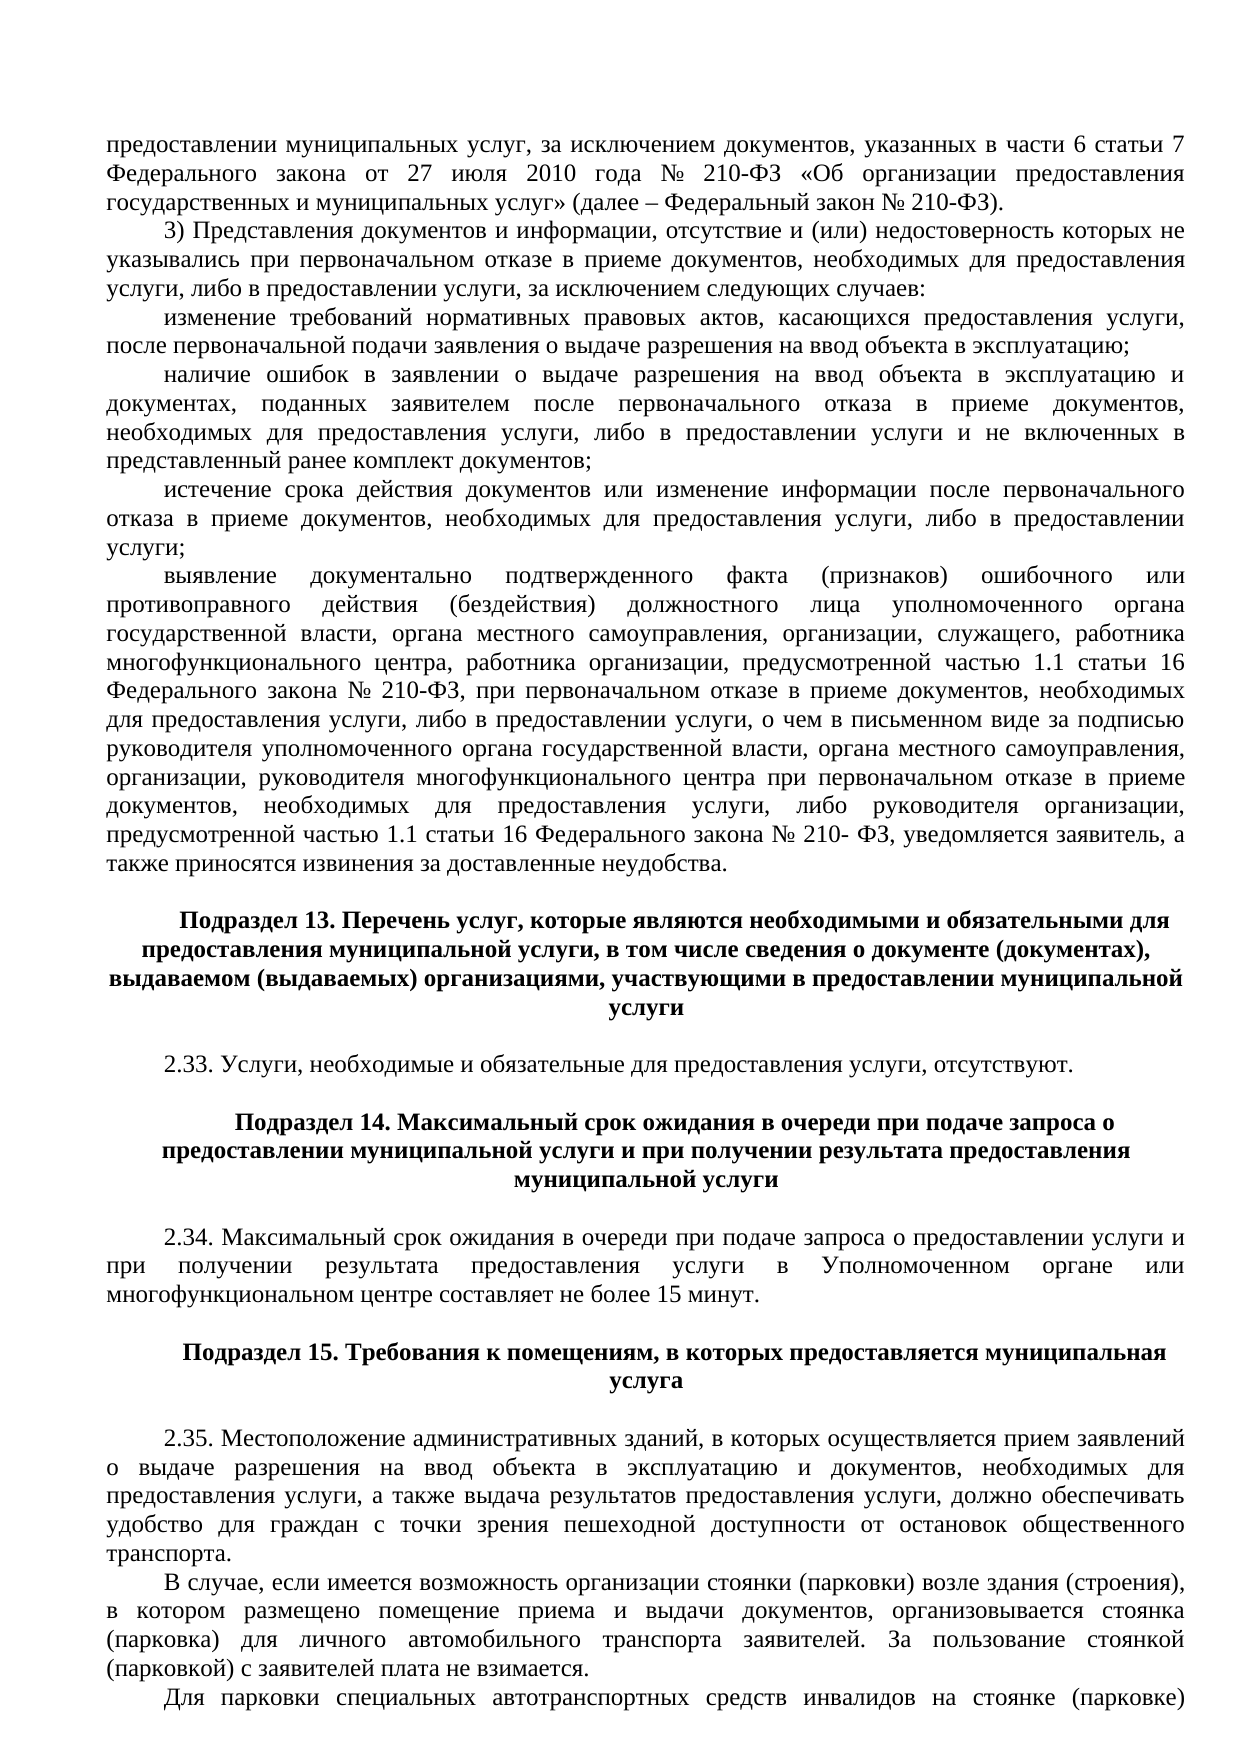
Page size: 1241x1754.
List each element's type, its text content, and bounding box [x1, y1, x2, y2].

text выявление документально подтвержденного факта (признаков) ошибочного или противоправного действия (бездействия) должностного лица уполномоченного органа государственной власти, органа местного самоуправления, организации, служащего, работника многофункционального центра, работника организации, предусмотренной частью 1.1 статьи 16 Федерального закона № 210-ФЗ, при первоначальном отказе в приеме документов, необходимых для предоставления услуги, либо в предоставлении услуги, о чем в письменном виде за подписью руководителя уполномоченного органа государственной власти, органа местного самоуправления, организации, руководителя многофункционального центра при первоначальном отказе в приеме документов, необходимых для предоставления услуги, либо руководителя организации, предусмотренной частью 1.1 статьи 16 Федерального закона № 210- ФЗ, уведомляется заявитель, а также приносятся извинения за доставленные неудобства. [106, 560, 1186, 877]
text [106, 129, 1186, 215]
text истечение срока действия документов или изменение информации после первоначального отказа в приеме документов, необходимых для предоставления услуги, либо в предоставлении услуги; [106, 474, 1186, 560]
text Подраздел 13. Перечень услуг, которые являются необходимыми и обязательными для предоставления муниципальной услуги, в том числе сведения о документе (документах), выдаваемом (выдаваемых) организациями, участвующими в предоставлении муниципальной услуги [106, 905, 1186, 1020]
text наличие ошибок в заявлении о выдаче разрешения на ввод объекта в эксплуатацию и документах, поданных заявителем после первоначального отказа в приеме документов, необходимых для предоставления услуги, либо в предоставлении услуги и не включенных в представленный ранее комплект документов; [106, 359, 1186, 474]
text 2.35. Местоположение административных зданий, в которых осуществляется прием заявлений о выдаче разрешения на ввод объекта в эксплуатацию и документов, необходимых для предоставления услуги, а также выдача результатов предоставления услуги, должно обеспечивать удобство для граждан с точки зрения пешеходной доступности от остановок общественного транспорта. [106, 1423, 1186, 1567]
text 3) Представления документов и информации, отсутствие и (или) недостоверность которых не указывались при первоначальном отказе в приеме документов, необходимых для предоставления услуги, либо в предоставлении услуги, за исключением следующих случаев: [106, 215, 1186, 302]
text изменение требований нормативных правовых актов, касающихся предоставления услуги, после первоначальной подачи заявления о выдаче разрешения на ввод объекта в эксплуатацию; [106, 302, 1186, 359]
text 2.34. Максимальный срок ожидания в очереди при подаче запроса о предоставлении услуги и при получении результата предоставления услуги в Уполномоченном органе или многофункциональном центре составляет не более 15 минут. [106, 1222, 1186, 1308]
text Подраздел 14. Максимальный срок ожидания в очереди при подаче запроса о предоставлении муниципальной услуги и при получении результата предоставления муниципальной услуги [106, 1107, 1186, 1193]
text В случае, если имеется возможность организации стоянки (парковки) возле здания (строения), в котором размещено помещение приема и выдачи документов, организовывается стоянка (парковка) для личного автомобильного транспорта заявителей. За пользование стоянкой (парковкой) с заявителей плата не взимается. [106, 1567, 1186, 1682]
text 2.33. Услуги, необходимые и обязательные для предоставления услуги, отсутствуют. [106, 1049, 1186, 1078]
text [106, 1682, 1186, 1710]
text Подраздел 15. Требования к помещениям, в которых предоставляется муниципальная услуга [106, 1337, 1186, 1394]
